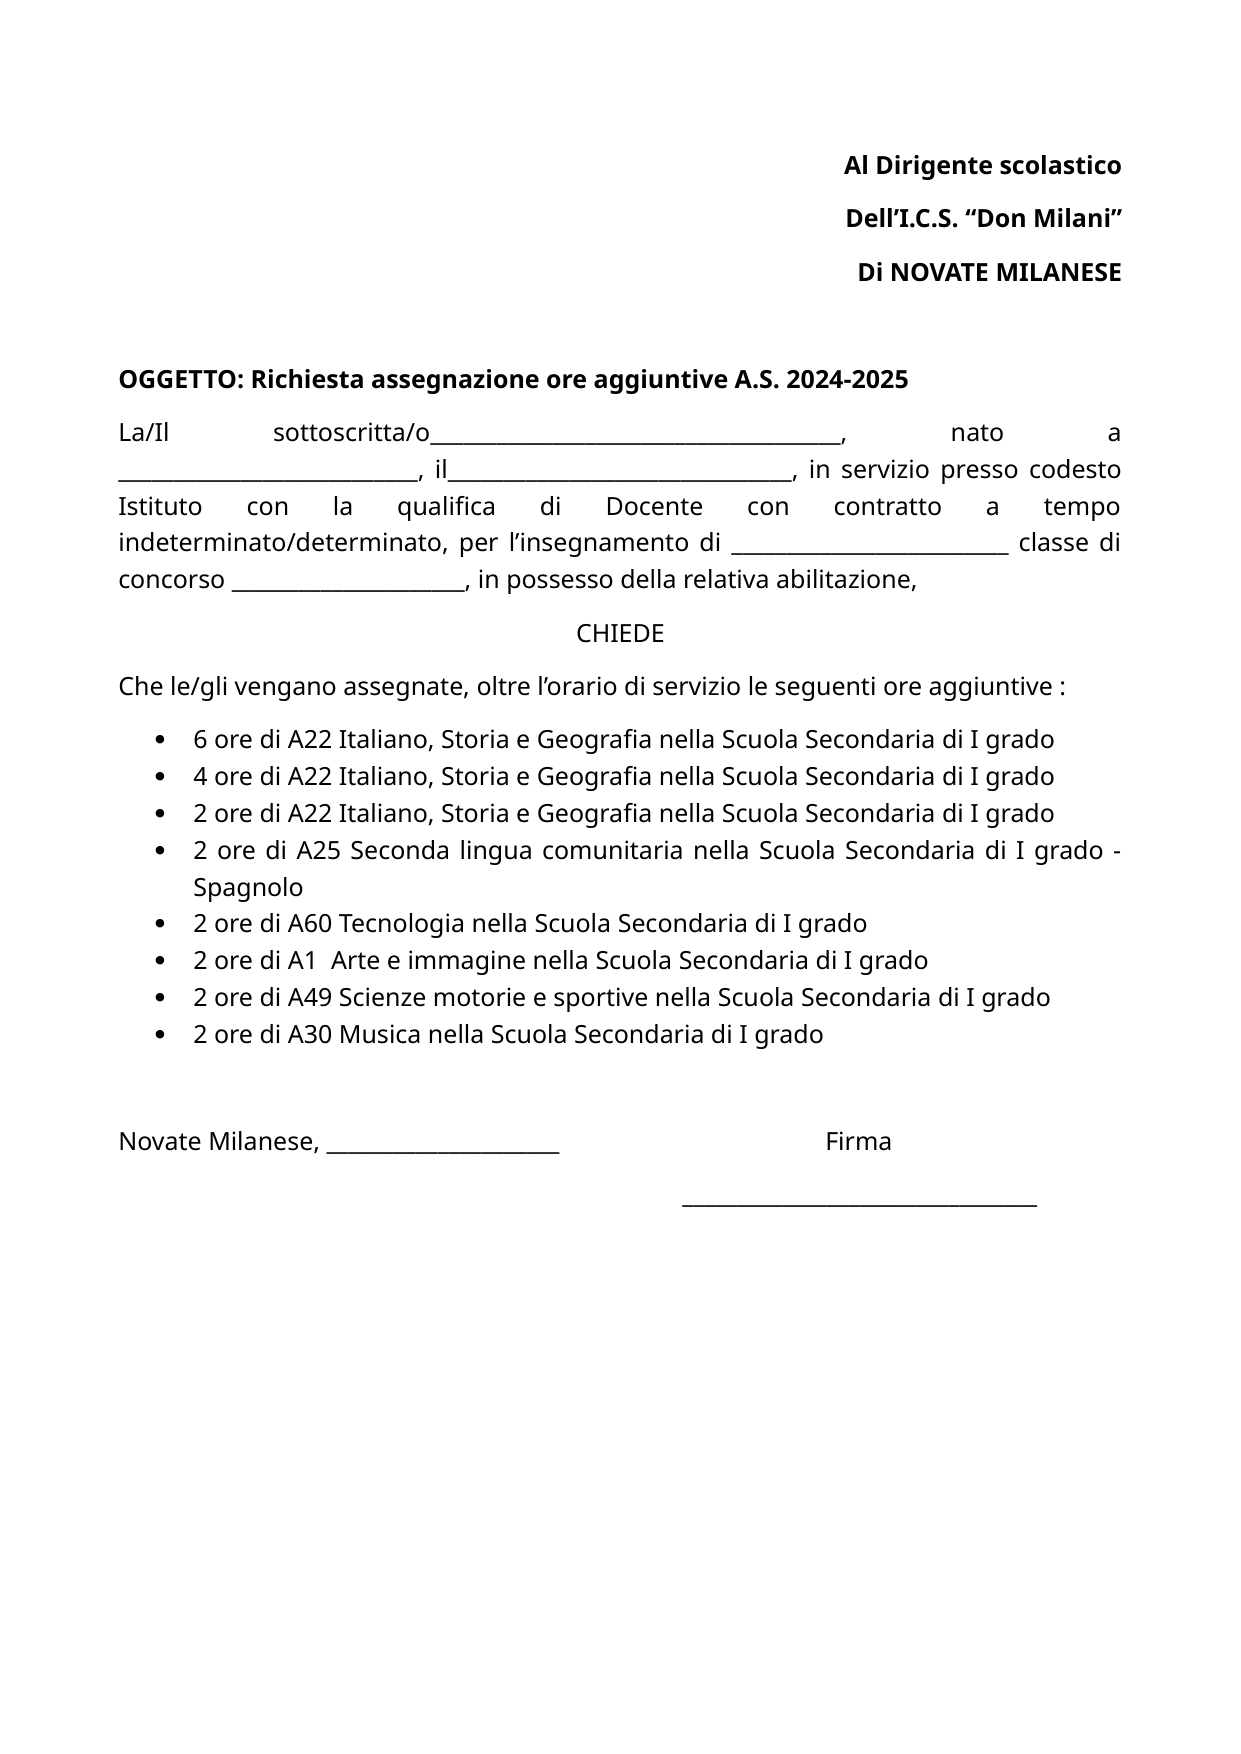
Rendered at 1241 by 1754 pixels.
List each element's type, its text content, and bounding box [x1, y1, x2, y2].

list 2 ore di A49 Scienze motorie e sportive nella Scuola Secondaria di I grado [156, 979, 1122, 1014]
text Al Dirigente scolastico [118, 148, 1122, 182]
text La/Il sottoscritta/o_____________________________________, nato a ___________________________, il_______________________________, in servizio presso codesto Istituto con la qualifica di Docente con contratto a tempo indeterminato/determinato, per l’insegnamento di _________________________ classe di concorso _____________________, in possesso della relativa abilitazione, [118, 415, 1122, 596]
text OGGETTO: Richiesta assegnazione ore aggiuntive A.S. 2024-2025 [118, 361, 1122, 395]
text CHIEDE [118, 615, 1122, 649]
text Che le/gli vengano assegnate, oltre l’orario di servizio le seguenti ore aggiuntive : [118, 669, 1122, 703]
list 6 ore di A22 Italiano, Storia e Geografia nella Scuola Secondaria di I grado [156, 722, 1122, 756]
list 2 ore di A1 Arte e immagine nella Scuola Secondaria di I grado [156, 943, 1122, 977]
text Di NOVATE MILANESE [118, 254, 1122, 288]
text Dell’I.C.S. “Don Milani” [118, 201, 1122, 235]
list 2 ore di A22 Italiano, Storia e Geografia nella Scuola Secondaria di I grado [156, 796, 1122, 830]
list 4 ore di A22 Italiano, Storia e Geografia nella Scuola Secondaria di I grado [156, 759, 1122, 793]
text ________________________________ [118, 1177, 1122, 1211]
list 2 ore di A25 Seconda lingua comunitaria nella Scuola Secondaria di I grado - Spagnolo [156, 832, 1122, 903]
list 2 ore di A60 Tecnologia nella Scuola Secondaria di I grado [156, 906, 1122, 940]
text Novate Milanese, _____________________ Firma [118, 1123, 1122, 1157]
list 2 ore di A30 Musica nella Scuola Secondaria di I grado [156, 1016, 1122, 1050]
